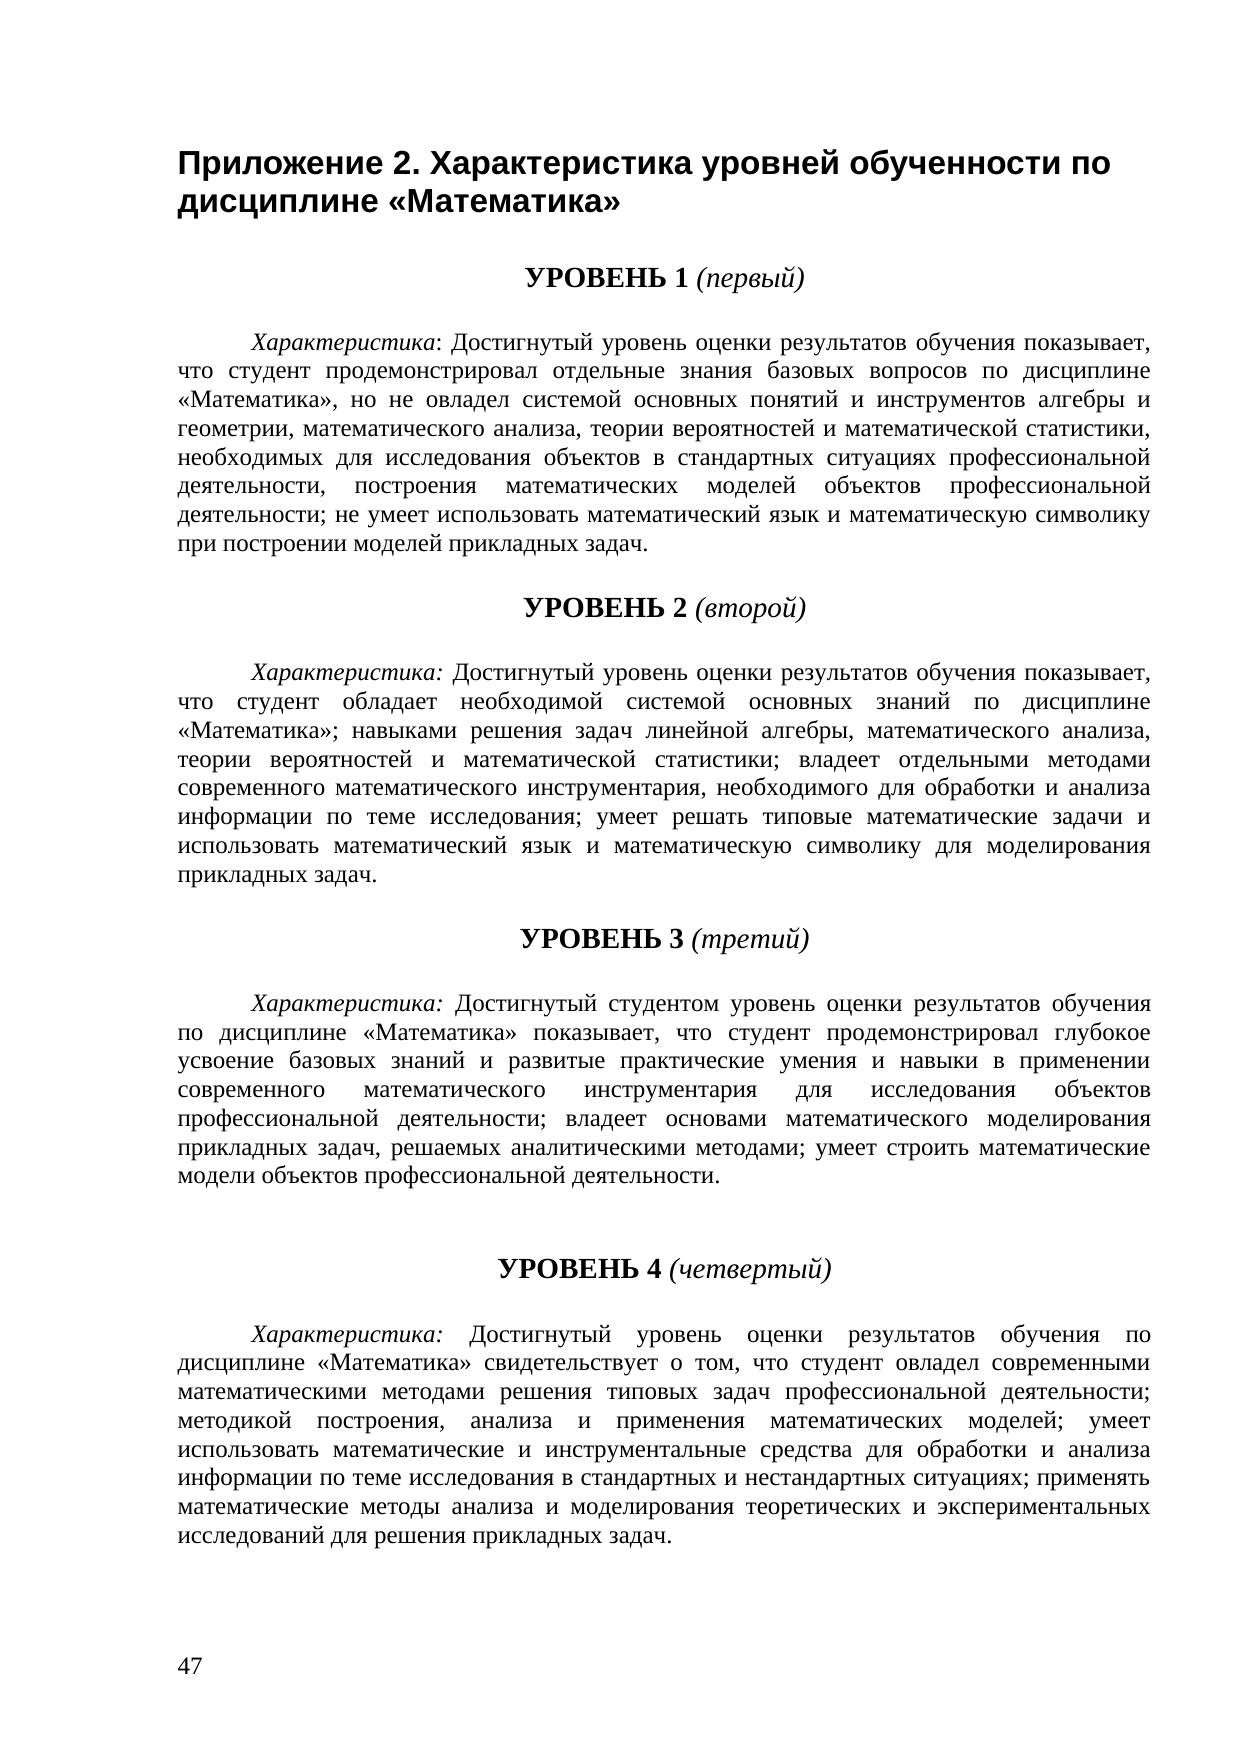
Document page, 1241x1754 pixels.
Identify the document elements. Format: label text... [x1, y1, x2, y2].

text Характеристика: Достигнутый студентом уровень оценки результатов обучения по дисциплине «Математика» показывает, что студент продемонстрировал глубокое усвоение базовых знаний и развитые практические умения и навыки в применении современного математического инструментария для исследования объектов профессиональной деятельности; владеет основами математического моделирования прикладных задач, решаемых аналитическими методами; умеет строить математические модели объектов профессиональной деятельности. [177, 988, 1152, 1189]
text Характеристика: Достигнутый уровень оценки результатов обучения показывает, что студент обладает необходимой системой основных знаний по дисциплине «Математика»; навыками решения задач линейной алгебры, математического анализа, теории вероятностей и математической статистики; владеет отдельными методами современного математического инструментария, необходимого для обработки и анализа информации по теме исследования; умеет решать типовые математические задачи и использовать математический язык и математическую символику для моделирования прикладных задач. [177, 657, 1152, 887]
text УРОВЕНЬ 3 (третий) [177, 921, 1152, 954]
text Характеристика: Достигнутый уровень оценки результатов обучения показывает, что студент продемонстрировал отдельные знания базовых вопросов по дисциплине «Математика», но не овладел системой основных понятий и инструментов алгебры и геометрии, математического анализа, теории вероятностей и математической статистики, необходимых для исследования объектов в стандартных ситуациях профессиональной деятельности, построения математических моделей объектов профессиональной деятельности; не умеет использовать математический язык и математическую символику при построении моделей прикладных задач. [177, 327, 1152, 557]
text Характеристика: Достигнутый уровень оценки результатов обучения по дисциплине «Математика» свидетельствует о том, что студент овладел современными математическими методами решения типовых задач профессиональной деятельности; методикой построения, анализа и применения математических моделей; умеет использовать математические и инструментальные средства для обработки и анализа информации по теме исследования в стандартных и нестандартных ситуациях; применять математические методы анализа и моделирования теоретических и экспериментальных исследований для решения прикладных задач. [177, 1319, 1152, 1549]
subtitle Приложение 2. Характеристика уровней обученности по дисциплине «Математика» [177, 143, 1152, 220]
text УРОВЕНЬ 4 (четвертый) [177, 1252, 1152, 1285]
text УРОВЕНЬ 2 (второй) [177, 590, 1152, 624]
text УРОВЕНЬ 1 (первый) [177, 260, 1152, 293]
